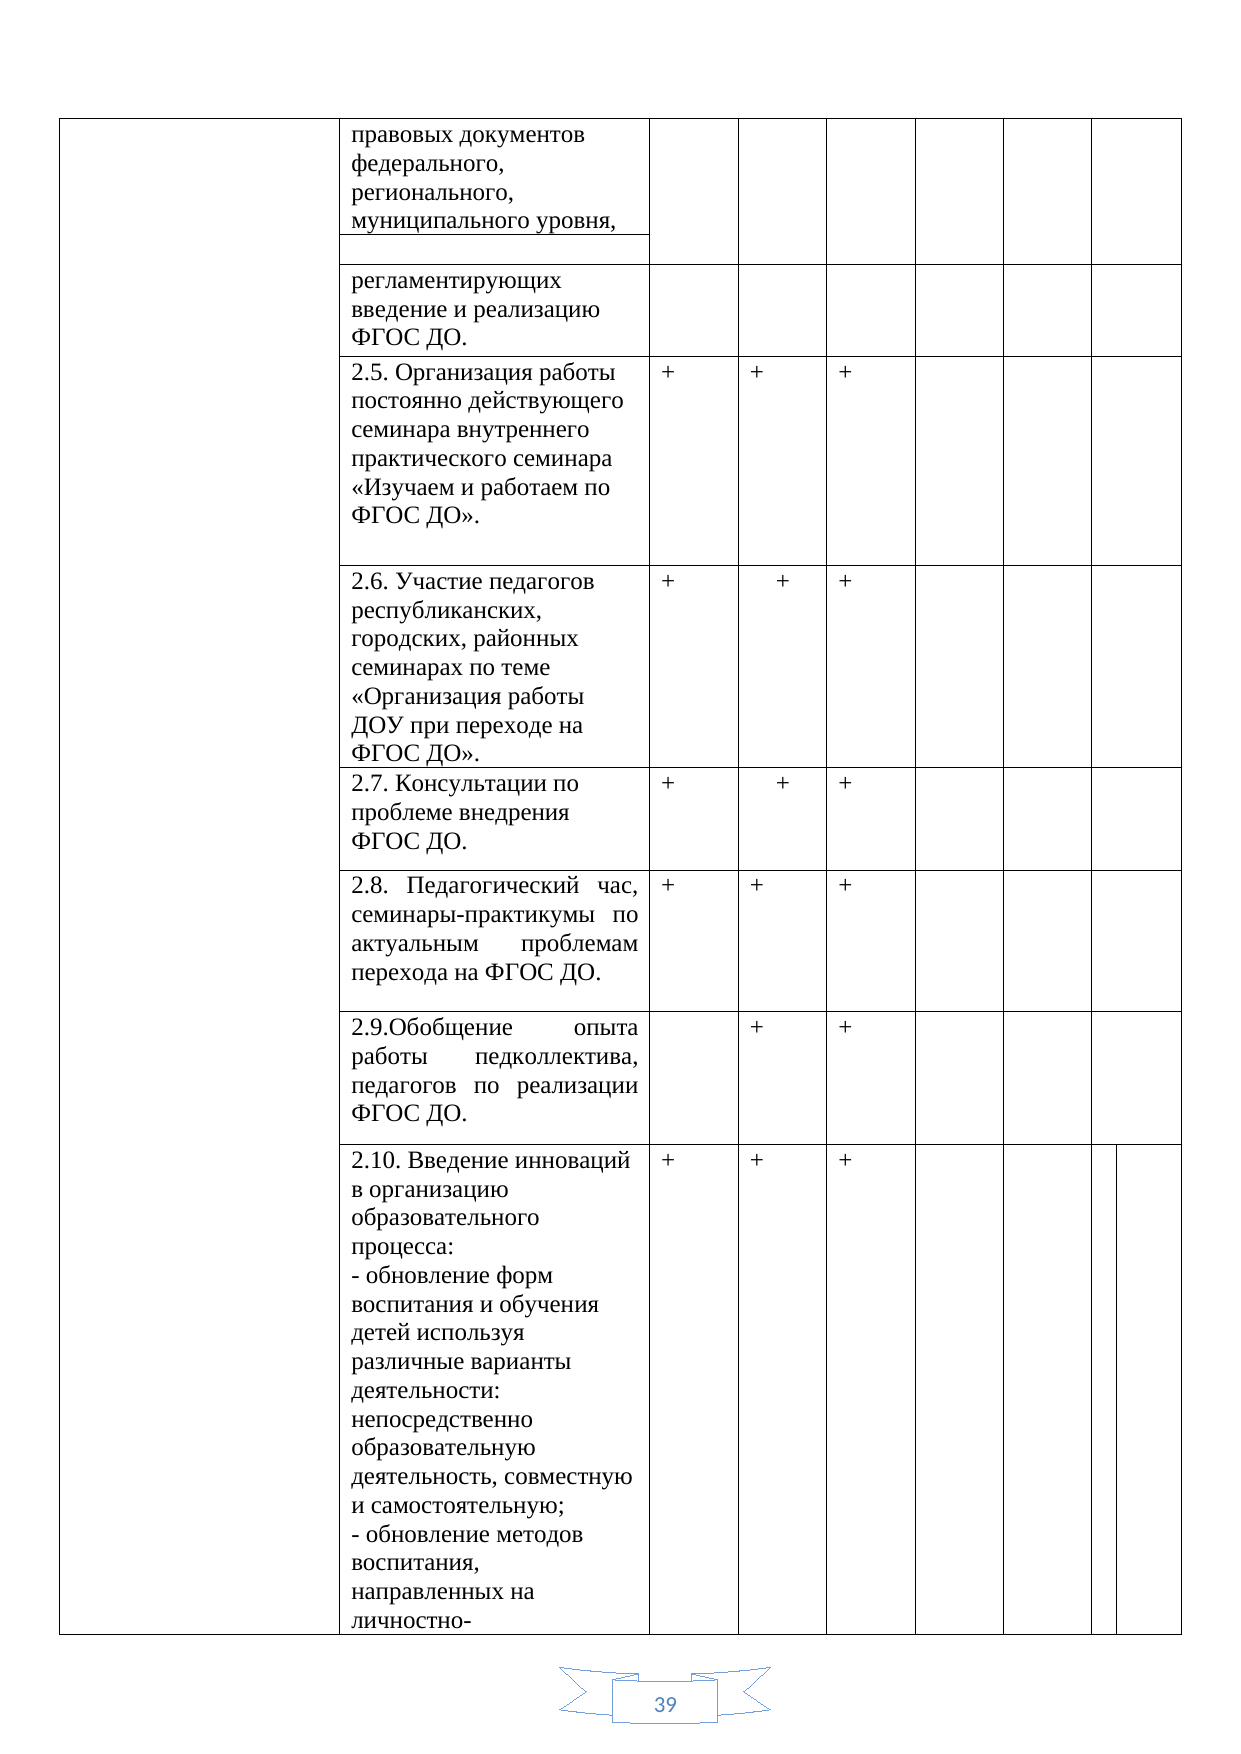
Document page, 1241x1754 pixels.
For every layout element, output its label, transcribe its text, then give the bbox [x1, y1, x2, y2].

table_cell регламентирующих введение и реализацию ФГОС ДО. [340, 265, 649, 356]
table_cell + [650, 119, 738, 264]
table_cell + [650, 768, 738, 869]
table_cell + [827, 357, 915, 565]
table_cell [1092, 1145, 1116, 1634]
table_cell + [650, 1145, 738, 1634]
table_cell + [739, 768, 826, 869]
table_cell [916, 265, 1003, 356]
table_cell + [739, 871, 826, 1011]
table_cell [1004, 566, 1091, 767]
table_cell [1092, 119, 1181, 264]
table_cell [1092, 265, 1181, 356]
table_cell + [739, 119, 826, 264]
table_cell + [650, 357, 738, 565]
table_cell + [739, 1012, 826, 1144]
table_cell [1004, 1012, 1091, 1144]
table_cell [739, 265, 826, 356]
table_cell [916, 871, 1003, 1011]
table_cell [1004, 1145, 1091, 1634]
table_cell [1004, 357, 1091, 565]
table_cell [1092, 1012, 1181, 1144]
table_cell + [827, 1145, 915, 1634]
table_cell [916, 768, 1003, 869]
table_cell [1092, 566, 1181, 767]
table_cell [1092, 871, 1181, 1011]
table_cell [1004, 119, 1091, 264]
table_cell [1004, 768, 1091, 869]
table_cell + [827, 768, 915, 869]
table_cell [1117, 1145, 1181, 1634]
table_cell [650, 265, 738, 356]
table_cell [650, 1012, 738, 1144]
table_cell + [827, 566, 915, 767]
table_cell + [739, 1145, 826, 1634]
table_cell 2.9.Обобщение опыта работы педколлектива, педагогов по реализации ФГОС ДО. [340, 1012, 649, 1144]
table_cell [340, 235, 649, 264]
table_cell [1004, 871, 1091, 1011]
table_cell [916, 1145, 1003, 1634]
table_cell [1092, 768, 1181, 869]
table_cell [1004, 265, 1091, 356]
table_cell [340, 119, 649, 234]
table_cell [1092, 357, 1181, 565]
table_cell 2.7. Консультации по проблеме внедрения ФГОС ДО. [340, 768, 649, 869]
table_cell 2.8. Педагогический час, семинары-практикумы по актуальным проблемам перехода на ФГОС ДО. [340, 871, 649, 1011]
table_cell + [827, 119, 915, 264]
table_cell [916, 566, 1003, 767]
table_cell + [827, 871, 915, 1011]
table_cell + [650, 566, 738, 767]
table_cell 2.6. Участие педагогов республиканских, городских, районных семинарах по теме «Организация работы ДОУ при переходе на ФГОС ДО». [340, 566, 649, 767]
table_cell + [827, 1012, 915, 1144]
table_cell + [739, 566, 826, 767]
table_cell [827, 265, 915, 356]
table_cell [916, 1012, 1003, 1144]
table_cell 2.5. Организация работы постоянно действующего семинара внутреннего практического семинара «Изучаем и работаем по ФГОС ДО». [340, 357, 649, 565]
table_cell + [650, 871, 738, 1011]
table_cell [916, 357, 1003, 565]
table_cell [916, 119, 1003, 264]
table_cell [340, 1145, 649, 1634]
table_cell + [739, 357, 826, 565]
